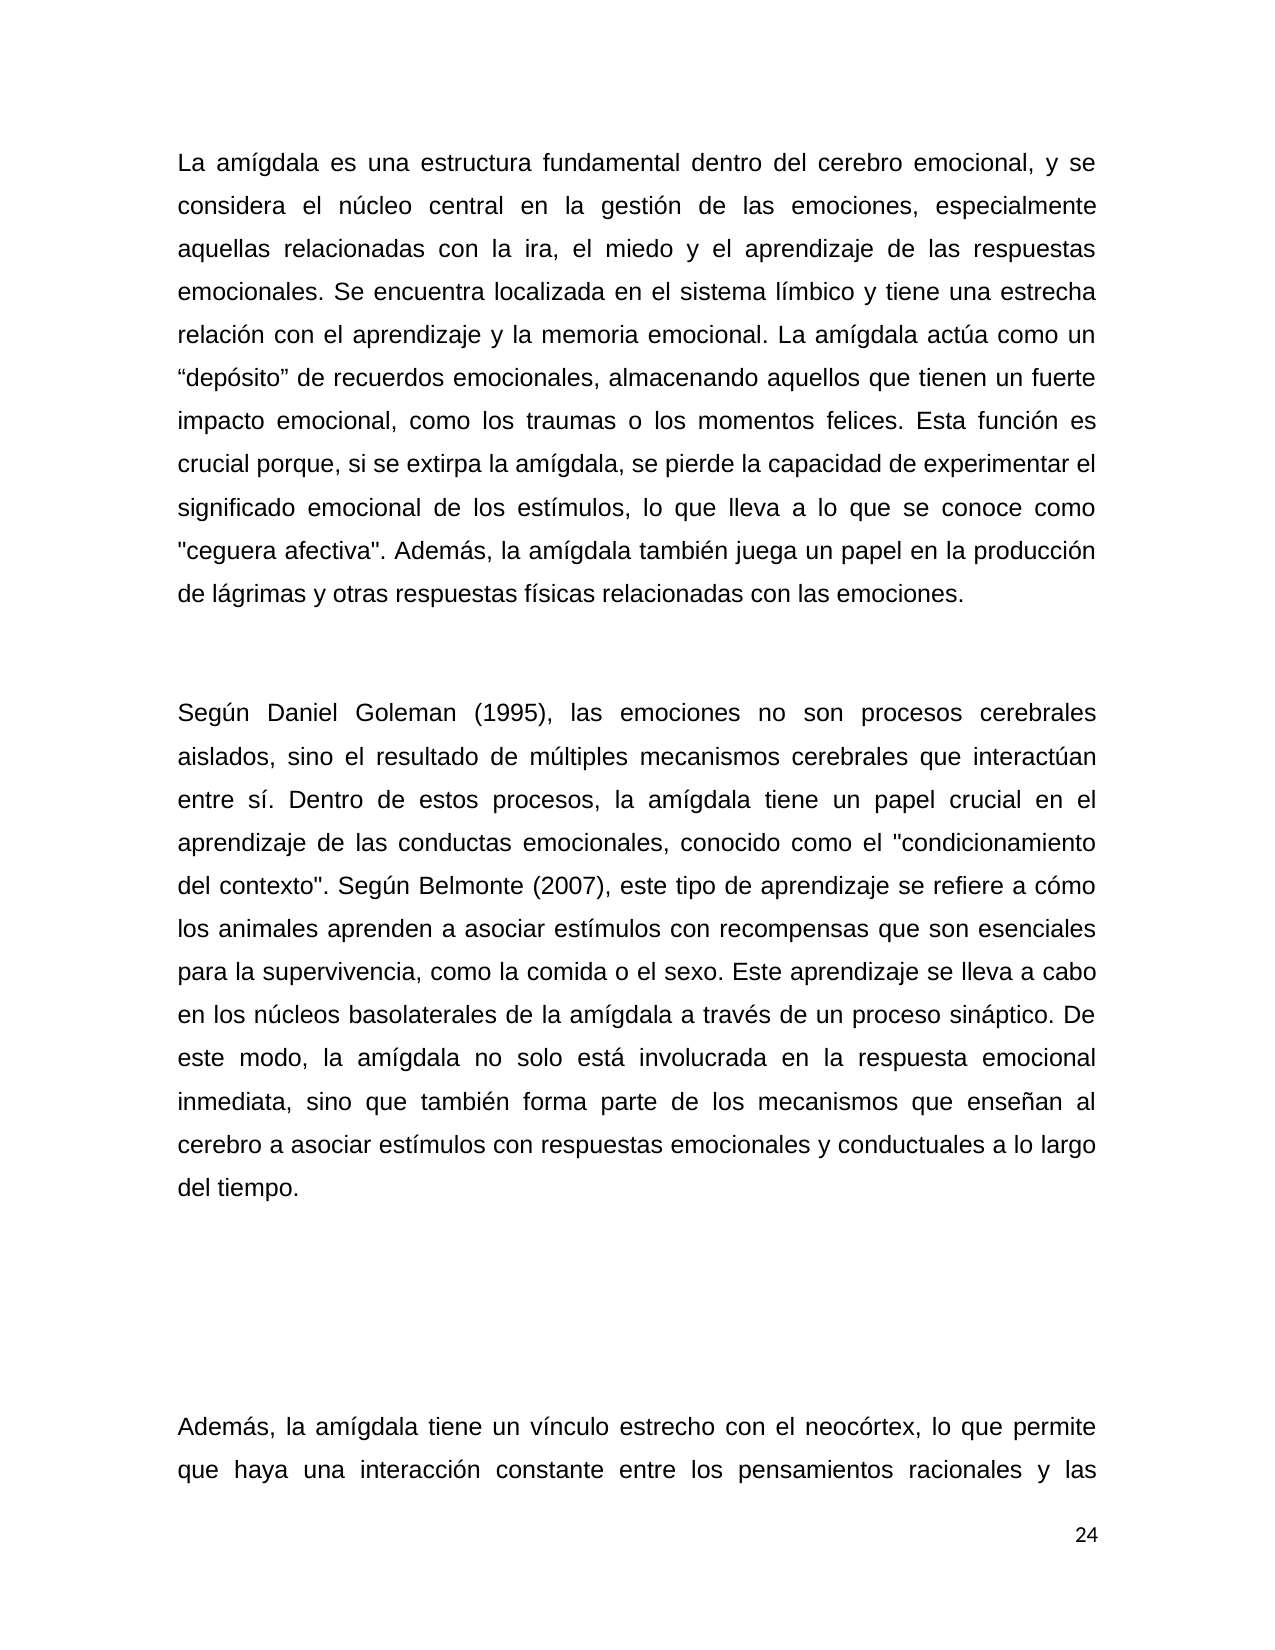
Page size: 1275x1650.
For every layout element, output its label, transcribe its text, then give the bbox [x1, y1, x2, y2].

text La amígdala es una estructura fundamental dentro del cerebro emocional, y se considera el núcleo central en la gestión de las emociones, especialmente aquellas relacionadas con la ira, el miedo y el aprendizaje de las respuestas emocionales. Se encuentra localizada en el sistema límbico y tiene una estrecha relación con el aprendizaje y la memoria emocional. La amígdala actúa como un “depósito” de recuerdos emocionales, almacenando aquellos que tienen un fuerte impacto emocional, como los traumas o los momentos felices. Esta función es crucial porque, si se extirpa la amígdala, se pierde la capacidad de experimentar el significado emocional de los estímulos, lo que lleva a lo que se conoce como "ceguera afectiva". Además, la amígdala también juega un papel en la producción de lágrimas y otras respuestas físicas relacionadas con las emociones. [177, 148, 1098, 608]
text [177, 1412, 1098, 1484]
text Según Daniel Goleman (1995), las emociones no son procesos cerebrales aislados, sino el resultado de múltiples mecanismos cerebrales que interactúan entre sí. Dentro de estos procesos, la amígdala tiene un papel crucial en el aprendizaje de las conductas emocionales, conocido como el "condicionamiento del contexto". Según Belmonte (2007), este tipo de aprendizaje se refiere a cómo los animales aprenden a asociar estímulos con recompensas que son esenciales para la supervivencia, como la comida o el sexo. Este aprendizaje se lleva a cabo en los núcleos basolaterales de la amígdala a través de un proceso sináptico. De este modo, la amígdala no solo está involucrada en la respuesta emocional inmediata, sino que también forma parte de los mecanismos que enseñan al cerebro a asociar estímulos con respuestas emocionales y conductuales a lo largo del tiempo. [177, 698, 1098, 1202]
